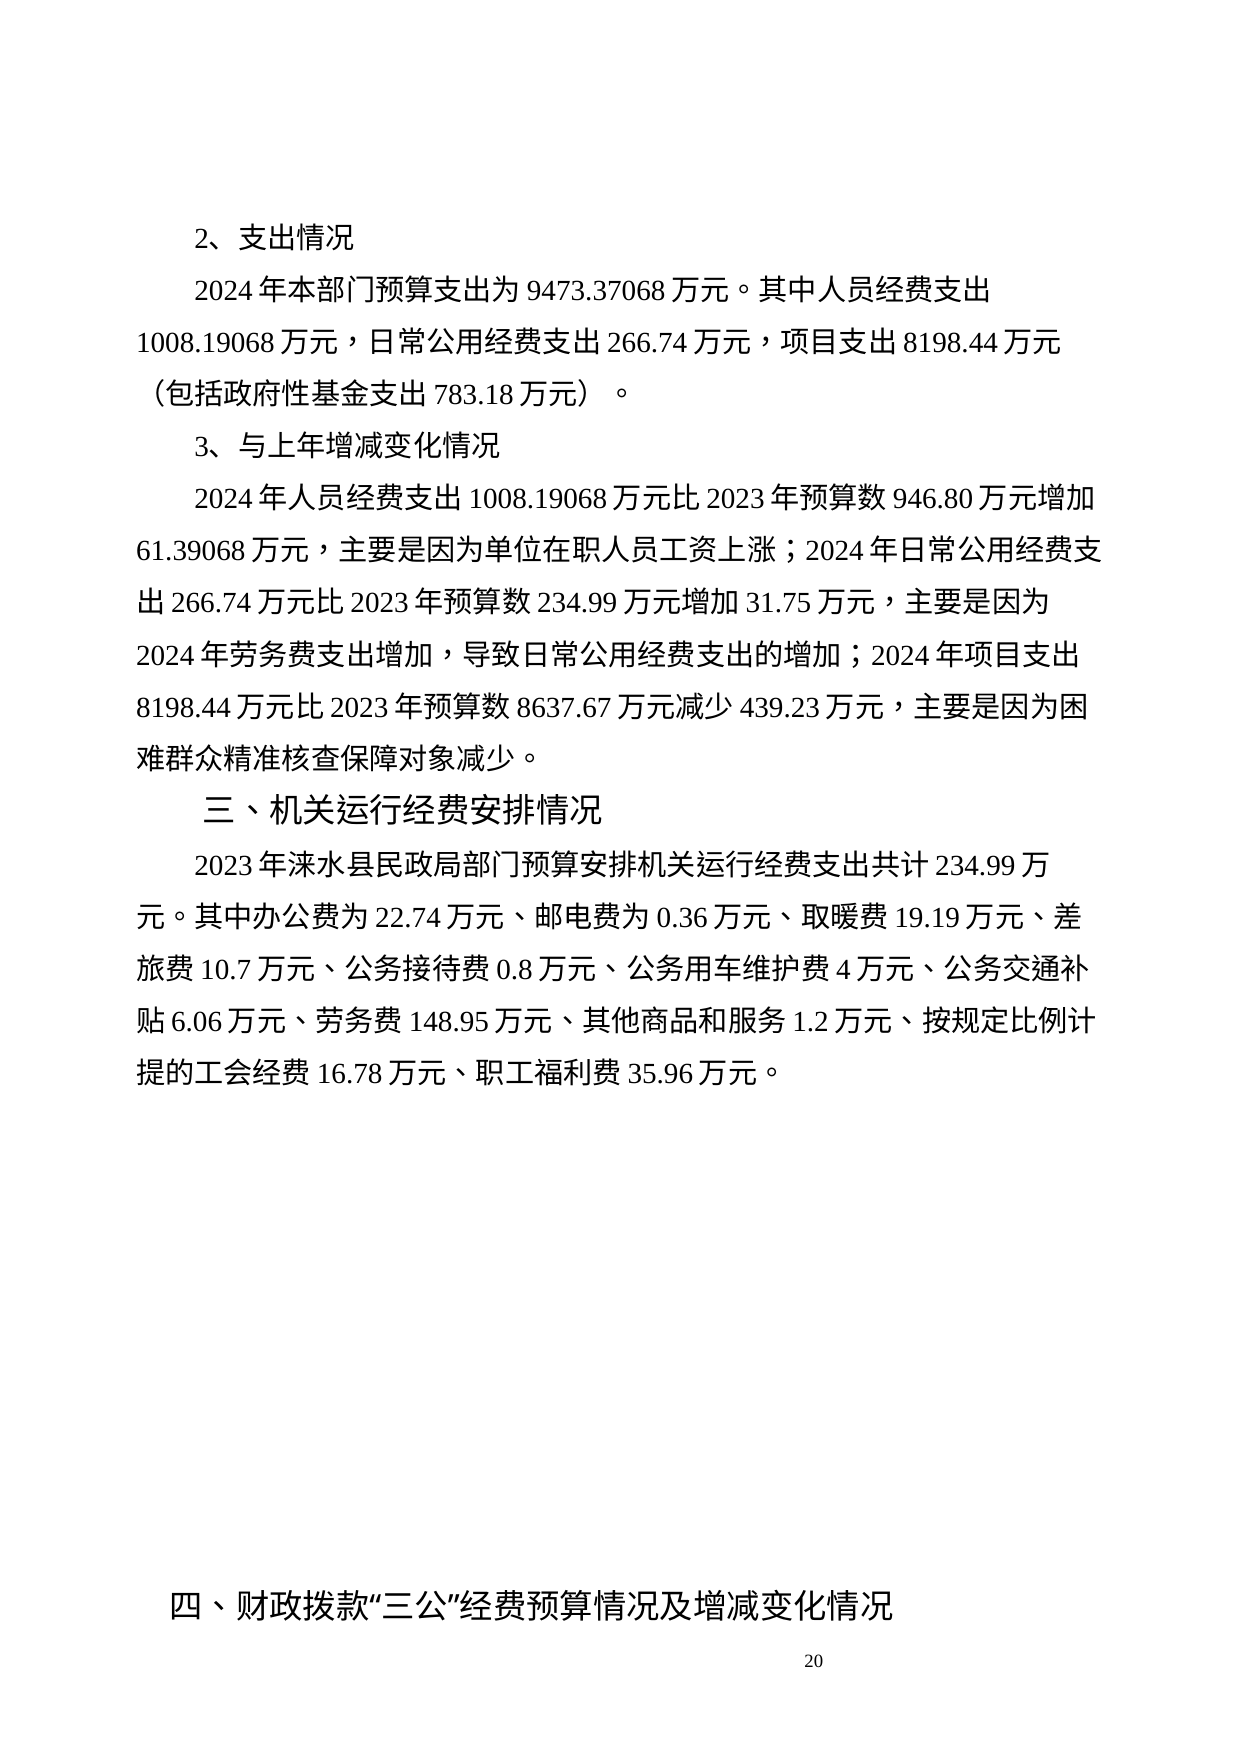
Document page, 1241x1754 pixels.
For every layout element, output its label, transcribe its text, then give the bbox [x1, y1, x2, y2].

text 3、与上年增减变化情况 [136, 415, 1104, 467]
text 2、支出情况 [136, 207, 1104, 259]
list 机关运行经费安排情况 [136, 781, 1104, 833]
text 2024年人员经费支出1008.19068万元比2023年预算数946.80万元增加61.39068万元，主要是因为单位在职人员工资上涨；2024年日常公用经费支出266.74万元比2023年预算数234.99万元增加31.75万元，主要是因为2024年劳务费支出增加，导致日常公用经费支出的增加；2024年项目支出8198.44万元比2023年预算数8637.67万元减少439.23万元，主要是因为困难群众精准核查保障对象减少。 [136, 467, 1104, 779]
text 四、财政拨款“三公”经费预算情况及增减变化情况 [136, 1579, 1104, 1628]
list 2023年涞水县民政局部门预算安排机关运行经费支出共计234.99万元。其中办公费为22.74万元、邮电费为0.36万元、取暖费19.19万元、差旅费10.7万元、公务接待费0.8万元、公务用车维护费4万元、公务交通补贴6.06万元、劳务费148.95万元、其他商品和服务1.2万元、按规定比例计提的工会经费16.78万元、职工福利费35.96万元。 [136, 834, 1104, 1094]
text 2024年本部门预算支出为9473.37068万元。其中人员经费支出1008.19068万元，日常公用经费支出266.74万元，项目支出8198.44万元（包括政府性基金支出783.18万元）。 [136, 259, 1104, 415]
